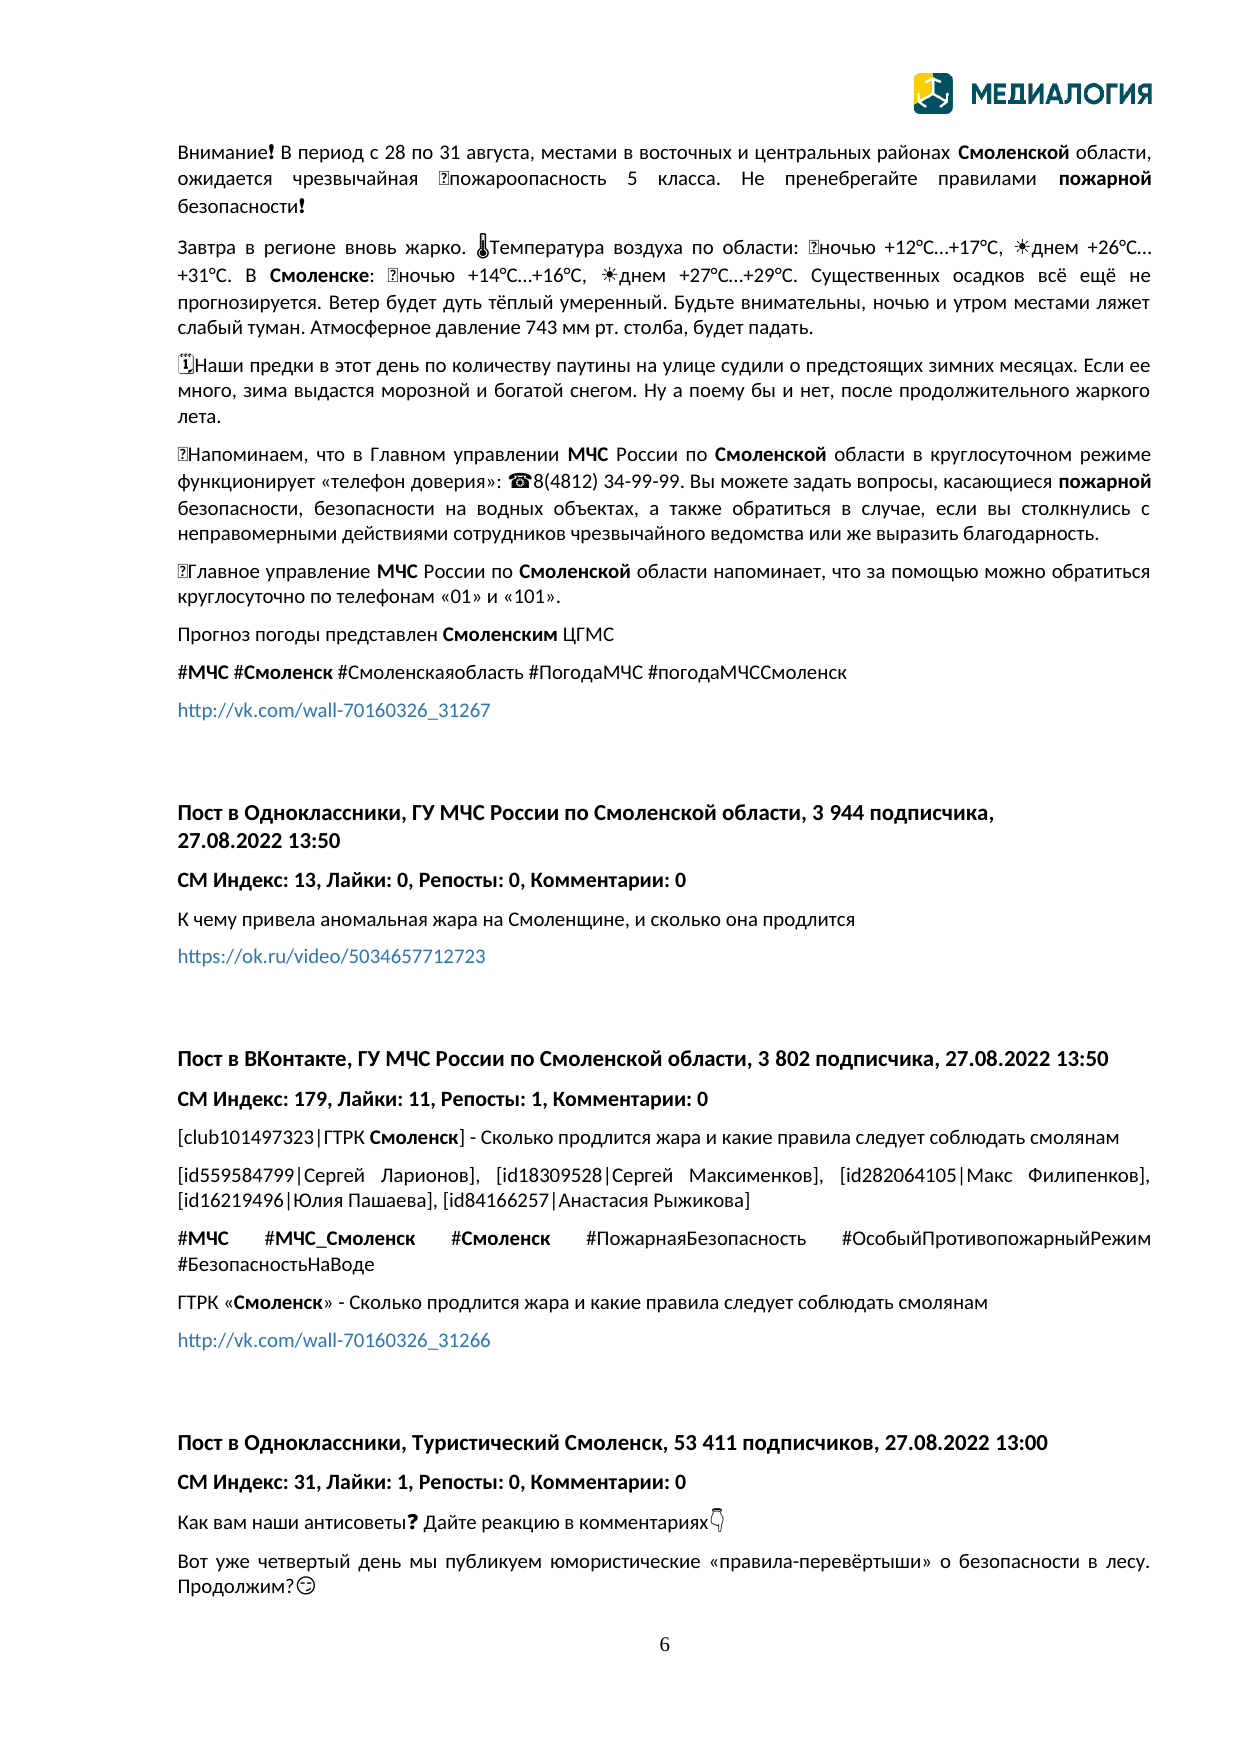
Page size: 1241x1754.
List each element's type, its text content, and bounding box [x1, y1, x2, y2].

text Прогноз погоды представлен Смоленским ЦГМС [177, 621, 1152, 647]
text #МЧС #МЧС_Смоленск #Смоленск #ПожарнаяБезопасность #ОсобыйПротивопожарныйРежим #БезопасностьНаВоде [177, 1226, 1152, 1276]
text 📞Главное управление МЧС России по Смоленской области напоминает, что за помощью можно обратиться круглосуточно по телефонам «01» и «101». [177, 558, 1152, 609]
picture [913, 73, 1152, 114]
text Завтра в регионе вновь жарко. 🌡Температура воздуха по области: 🌙ночью +12°C…+17°C, ☀днем +26°C…+31°C. В Смоленске: 🌙ночью +14°C…+16°C, ☀днем +27°C…+29°C. Существенных осадков всё ещё не прогнозируется. Ветер будет дуть тёплый умеренный. Будьте внимательны, ночью и утром местами ляжет слабый туман. Атмосферное давление 743 мм рт. столба, будет падать. [177, 232, 1152, 340]
text #МЧС #Смоленск #Смоленскаяобласть #ПогодаМЧС #погодаМЧССмоленск [177, 659, 1152, 685]
text Пост в ВКонтакте, ГУ МЧС России по Смоленской области, 3 802 подписчика, 27.08.2022 13:50 [177, 1044, 1152, 1073]
text Пост в Одноклассники, ГУ МЧС России по Смоленской области, 3 944 подписчика, 27.08.2022 13:50 [177, 798, 1152, 854]
text https://ok.ru/video/5034657712723 [177, 944, 1152, 969]
text [id559584799|Сергей Ларионов], [id18309528|Сергей Максименков], [id282064105|Макс Филипенков], [id16219496|Юлия Пашаева], [id84166257|Анастасия Рыжикова] [177, 1162, 1152, 1213]
text http://vk.com/wall-70160326_31266 [177, 1327, 1152, 1352]
text Вот уже четвертый день мы публикуем юмористические «правила-перевёртыши» о безопасности в лесу. Продолжим?😏 [177, 1548, 1152, 1599]
text [club101497323|ГТРК Смоленск] - Сколько продлится жара и какие правила следует соблюдать смолянам [177, 1124, 1152, 1150]
text 💡Напоминаем, что в Главном управлении МЧС России по Смоленской области в круглосуточном режиме функционирует «телефон доверия»: ☎8(4812) 34-99-99. Вы можете задать вопросы, касающиеся пожарной безопасности, безопасности на водных объектах, а также обратиться в случае, если вы столкнулись с неправомерными действиями сотрудников чрезвычайного ведомства или же выразить благодарность. [177, 441, 1152, 546]
text СМ Индекс: 13, Лайки: 0, Репосты: 0, Комментарии: 0 [177, 867, 1152, 893]
text 🗓Наши предки в этот день по количеству паутины на улице судили о предстоящих зимних месяцах. Если ее много, зима выдастся морозной и богатой снегом. Ну а поему бы и нет, после продолжительного жаркого лета. [177, 352, 1152, 428]
text К чему привела аномальная жара на Смоленщине, и сколько она продлится [177, 906, 1152, 931]
text Внимание❗ В период с 28 по 31 августа, местами в восточных и центральных районах Смоленской области, ожидается чрезвычайная 🔥пожароопасность 5 класса. Не пренебрегайте правилами пожарной безопасности❗ [177, 137, 1152, 219]
text http://vk.com/wall-70160326_31267 [177, 697, 1152, 723]
text Как вам наши антисоветы❓ Дайте реакцию в комментариях👇🏻🤓 [177, 1507, 1152, 1536]
text Пост в Одноклассники, Туристический Смоленск, 53 411 подписчиков, 27.08.2022 13:00 [177, 1428, 1152, 1456]
text СМ Индекс: 31, Лайки: 1, Репосты: 0, Комментарии: 0 [177, 1468, 1152, 1495]
text СМ Индекс: 179, Лайки: 11, Репосты: 1, Комментарии: 0 [177, 1085, 1152, 1112]
text ГТРК «Смоленск» - Сколько продлится жара и какие правила следует соблюдать смолянам [177, 1289, 1152, 1314]
